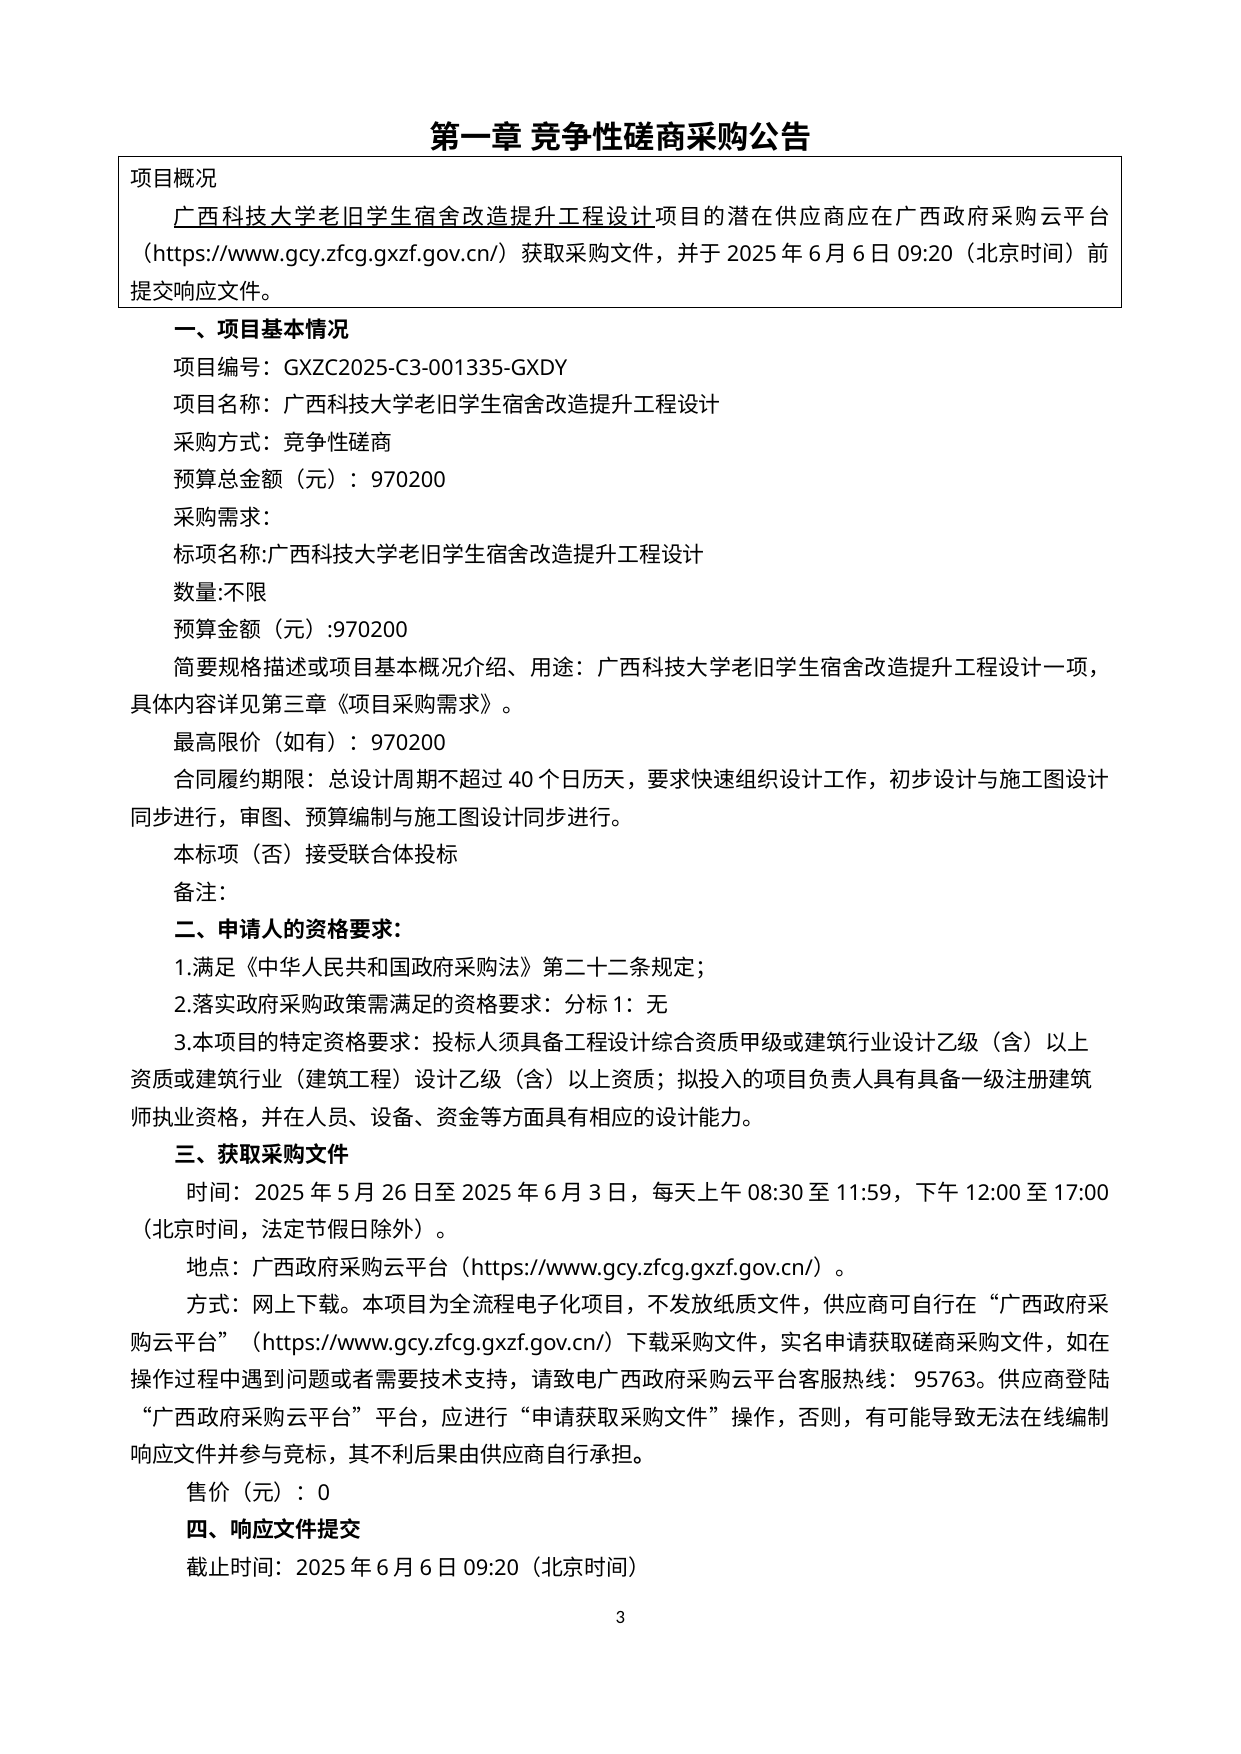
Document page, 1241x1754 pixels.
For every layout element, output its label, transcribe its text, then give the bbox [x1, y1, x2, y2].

text 三、获取采购文件 [130, 1133, 1110, 1170]
text 采购方式：竞争性磋商 [130, 420, 1110, 458]
text 标项名称:广西科技大学老旧学生宿舍改造提升工程设计 [130, 533, 1110, 570]
text 截止时间：2025年6月6日 09:20（北京时间） [130, 1545, 1110, 1583]
text 2.落实政府采购政策需满足的资格要求：分标1：无 [130, 983, 1110, 1020]
text 方式：网上下载。本项目为全流程电子化项目，不发放纸质文件，供应商可自行在“广西政府采购云平台”（https://www.gcy.zfcg.gxzf.gov.cn/）下载采购文件，实名申请获取磋商采购文件，如在操作过程中遇到问题或者需要技术支持，请致电广西政府采购云平台客服热线：95763。供应商登陆“广西政府采购云平台”平台，应进行“申请获取采购文件”操作，否则，有可能导致无法在线编制响应文件并参与竞标，其不利后果由供应商自行承担。 [130, 1283, 1110, 1470]
text 项目名称：广西科技大学老旧学生宿舍改造提升工程设计 [130, 383, 1110, 420]
text 一、项目基本情况 [130, 308, 1110, 345]
text 时间：2025年5月26日至2025年6月3日，每天上午08:30至11:59，下午12:00至17:00（北京时间，法定节假日除外）。 [130, 1170, 1110, 1245]
table_header 项目概况 广西科技大学老旧学生宿舍改造提升工程设计项目的潜在供应商应在广西政府采购云平台（https://www.gcy.zfcg.gxzf.gov.cn/）获取采购文件，并于2025年6月6日 09:20（北京时间）前提交响应文件。 [119, 157, 1121, 307]
text 简要规格描述或项目基本概况介绍、用途：广西科技大学老旧学生宿舍改造提升工程设计一项，具体内容详见第三章《项目采购需求》。 [130, 645, 1110, 720]
text 预算总金额（元）：970200 [130, 458, 1110, 495]
subtitle 第一章 竞争性磋商采购公告 [130, 118, 1110, 156]
text 合同履约期限：总设计周期不超过40个日历天，要求快速组织设计工作，初步设计与施工图设计同步进行，审图、预算编制与施工图设计同步进行。 [130, 758, 1110, 833]
text 备注： [130, 870, 1110, 908]
text 数量:不限 [130, 570, 1110, 608]
text 预算金额（元）:970200 [130, 608, 1110, 645]
text 项目编号：GXZC2025-C3-001335-GXDY [130, 345, 1110, 383]
text 3.本项目的特定资格要求：投标人须具备工程设计综合资质甲级或建筑行业设计乙级（含）以上资质或建筑行业（建筑工程）设计乙级（含）以上资质；拟投入的项目负责人具有具备一级注册建筑师执业资格，并在人员、设备、资金等方面具有相应的设计能力。 [130, 1020, 1110, 1133]
text 四、响应文件提交 [130, 1508, 1110, 1545]
text 最高限价（如有）：970200 [130, 720, 1110, 758]
text 采购需求： [130, 495, 1110, 533]
text 地点：广西政府采购云平台（https://www.gcy.zfcg.gxzf.gov.cn/）。 [130, 1245, 1110, 1283]
text 1.满足《中华人民共和国政府采购法》第二十二条规定； [130, 945, 1110, 983]
text 二、申请人的资格要求： [130, 908, 1110, 945]
text 本标项（否）接受联合体投标 [130, 833, 1110, 870]
text 售价（元）：0 [130, 1470, 1110, 1508]
